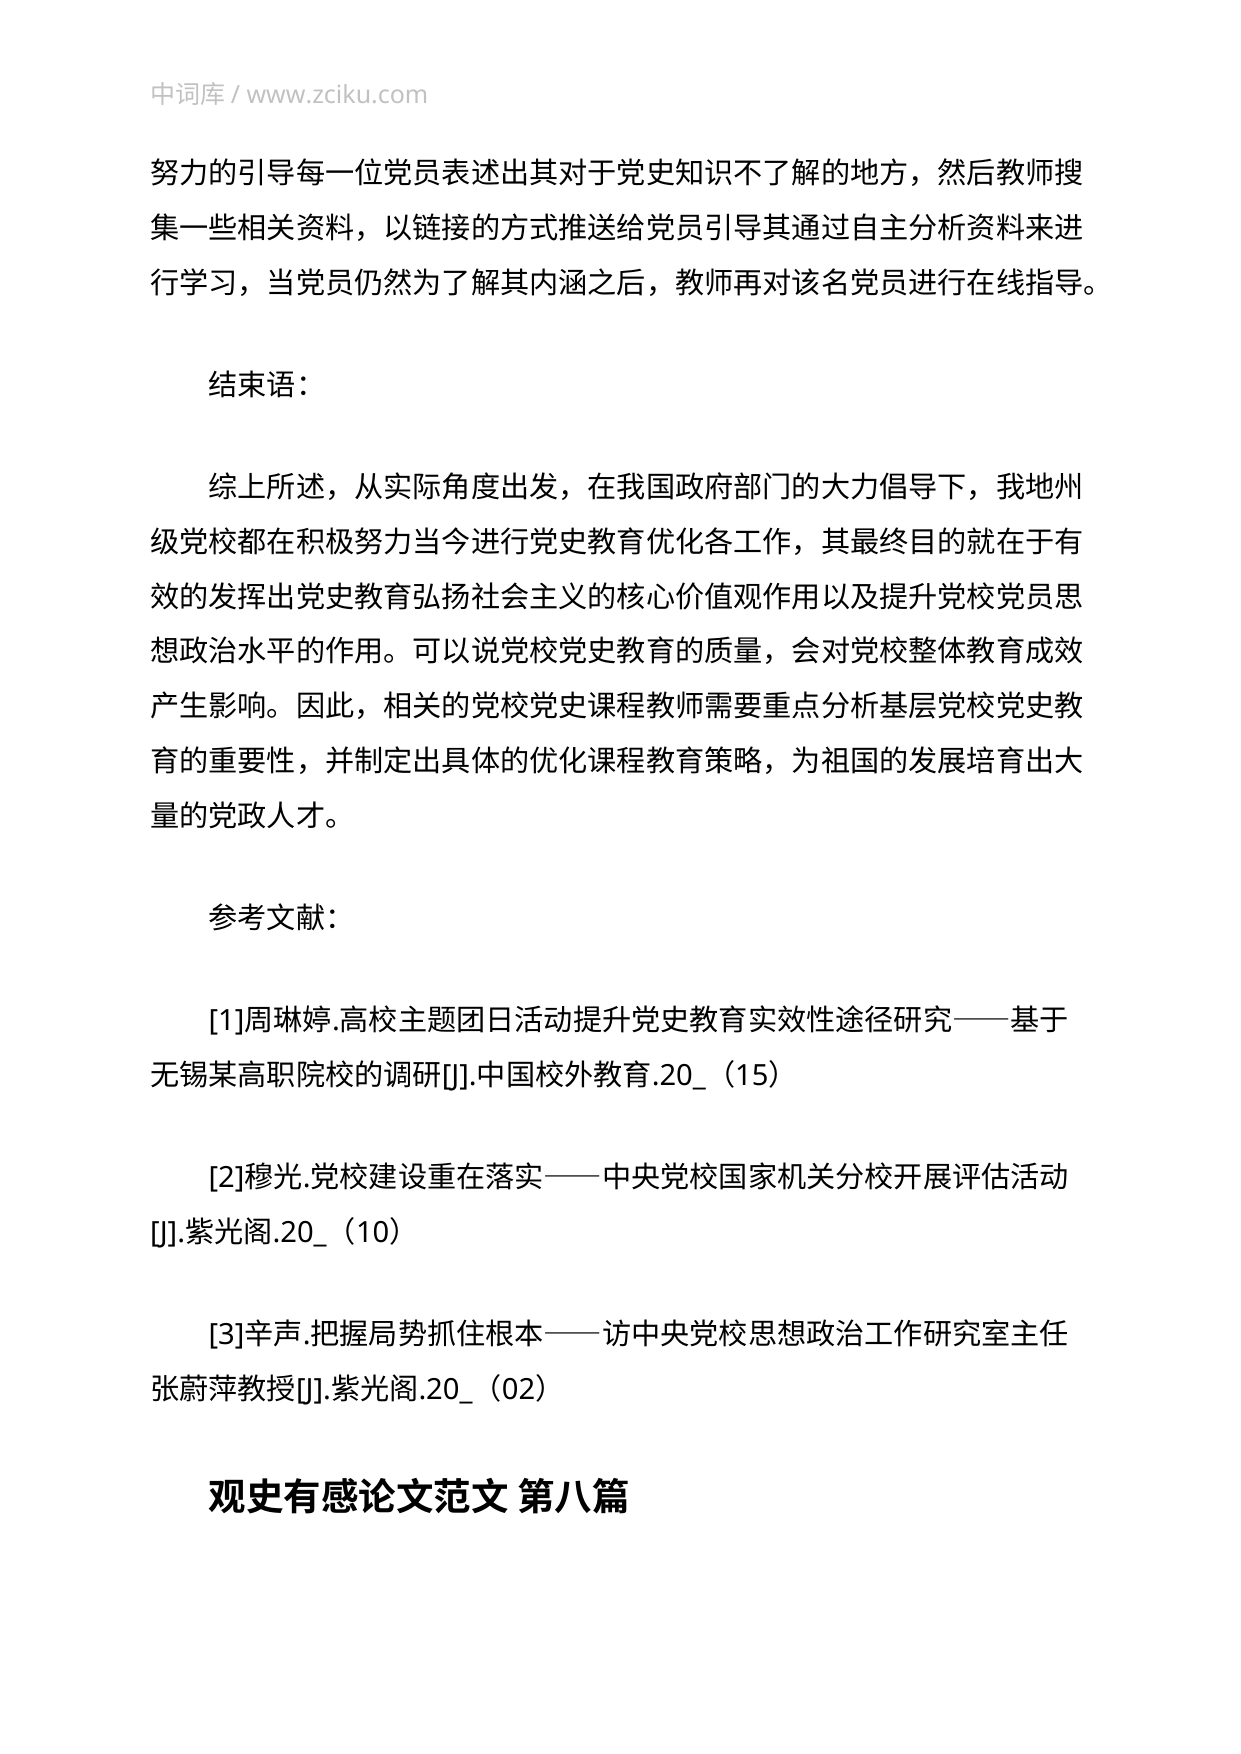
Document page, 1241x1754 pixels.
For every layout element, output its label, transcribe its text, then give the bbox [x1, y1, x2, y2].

text 结束语： [150, 362, 1090, 404]
text [1]周琳婷.高校主题团日活动提升党史教育实效性途径研究——基于无锡某高职院校的调研[J].中国校外教育.20_（15） [150, 996, 1090, 1094]
text 综上所述，从实际角度出发，在我国政府部门的大力倡导下，我地州级党校都在积极努力当今进行党史教育优化各工作，其最终目的就在于有效的发挥出党史教育弘扬社会主义的核心价值观作用以及提升党校党员思想政治水平的作用。可以说党校党史教育的质量，会对党校整体教育成效产生影响。因此，相关的党校党史课程教师需要重点分析基层党校党史教育的重要性，并制定出具体的优化课程教育策略，为祖国的发展培育出大量的党政人才。 [150, 463, 1090, 835]
text [3]辛声.把握局势抓住根本——访中央党校思想政治工作研究室主任张蔚萍教授[J].紫光阁.20_（02） [150, 1310, 1090, 1408]
text [2]穆光.党校建设重在落实——中央党校国家机关分校开展评估活动[J].紫光阁.20_（10） [150, 1153, 1090, 1251]
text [150, 150, 1090, 302]
text 参考文献： [150, 894, 1090, 937]
text 观史有感论文范文 第八篇 [150, 1467, 1090, 1521]
